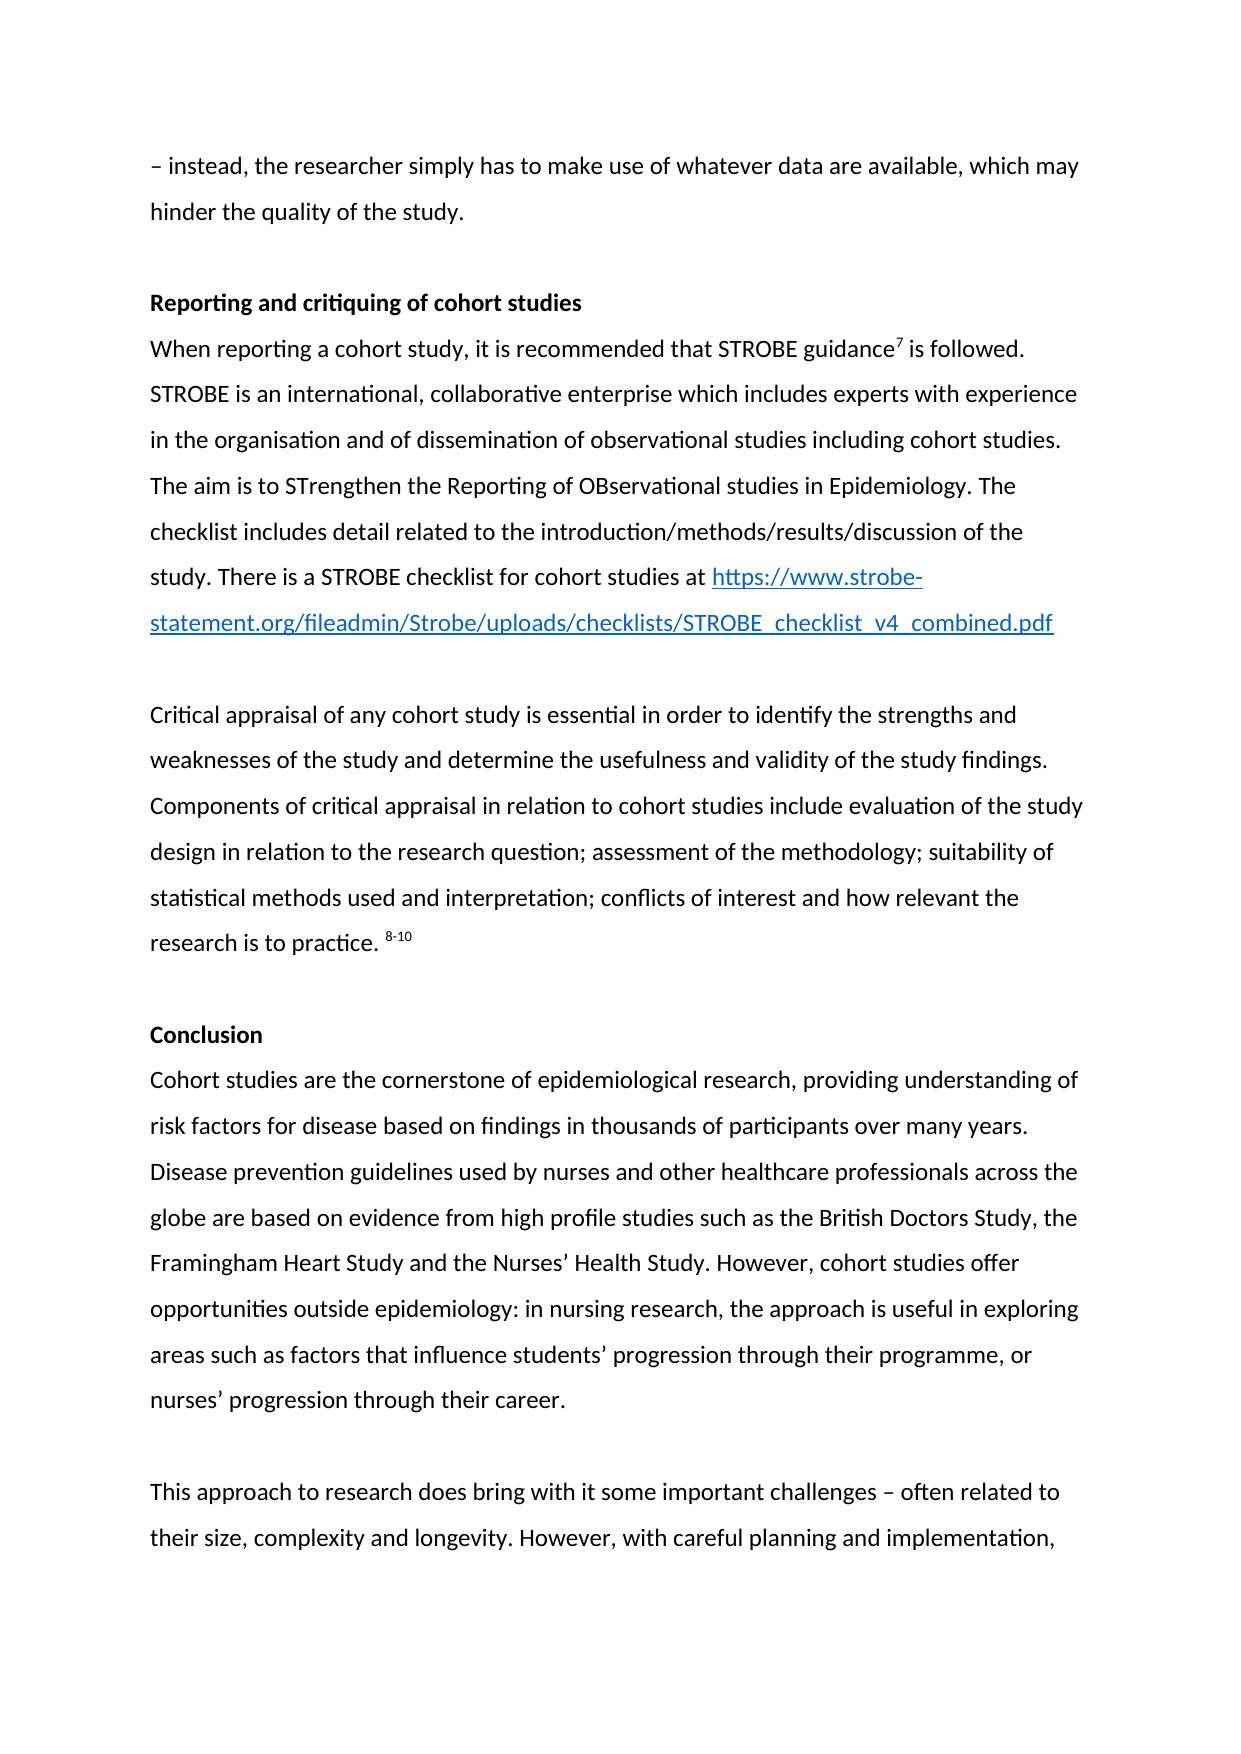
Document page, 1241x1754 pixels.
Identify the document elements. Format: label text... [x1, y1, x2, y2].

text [150, 1476, 1090, 1552]
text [150, 150, 1090, 226]
text Critical appraisal of any cohort study is essential in order to identify the strengths and weaknesses of the study and determine the usefulness and validity of the study findings. Components of critical appraisal in relation to cohort studies include evaluation of the study design in relation to the research question; assessment of the methodology; suitability of statistical methods used and interpretation; conflicts of interest and how relevant the research is to practice. 8-10 [150, 699, 1090, 958]
text Cohort studies are the cornerstone of epidemiological research, providing understanding of risk factors for disease based on findings in thousands of participants over many years. Disease prevention guidelines used by nurses and other healthcare professionals across the globe are based on evidence from high profile studies such as the British Doctors Study, the Framingham Heart Study and the Nurses’ Health Study. However, cohort studies offer opportunities outside epidemiology: in nursing research, the approach is useful in exploring areas such as factors that influence students’ progression through their programme, or nurses’ progression through their career. [150, 1064, 1090, 1415]
text Reporting and critiquing of cohort studies [150, 287, 1090, 318]
text When reporting a cohort study, it is recommended that STROBE guidance7 is followed. STROBE is an international, collaborative enterprise which includes experts with experience in the organisation and of dissemination of observational studies including cohort studies. The aim is to STrengthen the Reporting of OBservational studies in Epidemiology. The checklist includes detail related to the introduction/methods/results/discussion of the study. There is a STROBE checklist for cohort studies at https://www.strobe-statement.org/fileadmin/Strobe/uploads/checklists/STROBE_checklist_v4_combined.pdf [150, 333, 1090, 638]
text Conclusion [150, 1019, 1090, 1049]
